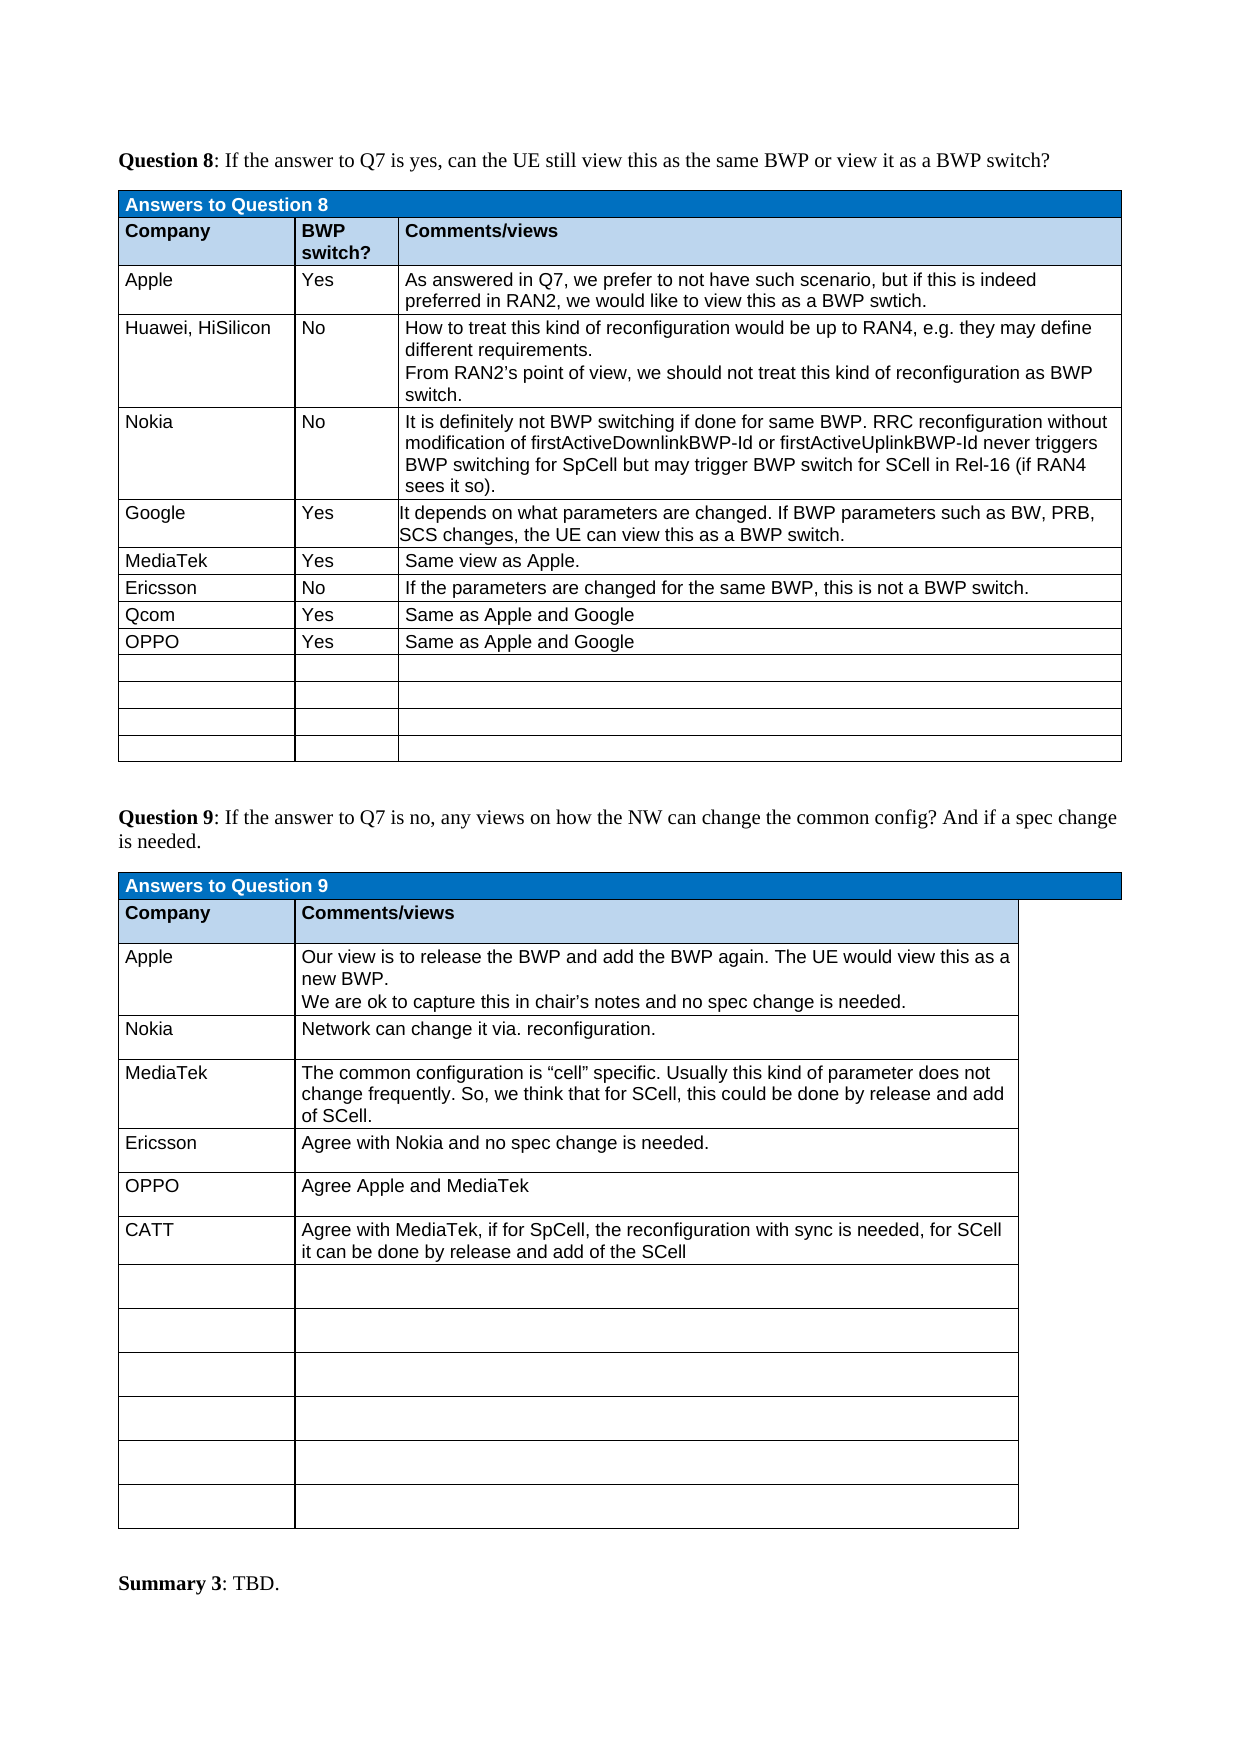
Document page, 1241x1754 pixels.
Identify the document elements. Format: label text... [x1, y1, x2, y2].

table_cell [399, 709, 1121, 734]
table_cell [296, 1397, 1018, 1440]
table_cell [296, 682, 398, 708]
table_cell [399, 655, 1121, 681]
table_cell [119, 1441, 294, 1484]
table_cell OPPO [119, 1173, 294, 1216]
table_cell As answered in Q7, we prefer to not have such scenario, but if this is indeed preferred in RAN2, we would like to view this as a BWP swtich. [399, 266, 1121, 314]
table_cell Company [119, 900, 294, 943]
table_cell CATT [119, 1217, 294, 1264]
table_cell Network can change it via. reconfiguration. [296, 1016, 1018, 1058]
table_cell [296, 1441, 1018, 1484]
table_cell If the parameters are changed for the same BWP, this is not a BWP switch. [399, 575, 1121, 601]
text Question 9: If the answer to Q7 is no, any views on how the NW can change the common config? And if a spec change is needed. [118, 805, 1122, 853]
table_cell Comments/views [296, 900, 1018, 943]
table_cell [296, 655, 398, 681]
table_cell [296, 1309, 1018, 1352]
table_cell [296, 709, 398, 734]
table_cell [119, 1309, 294, 1352]
table_cell Same as Apple and Google [399, 602, 1121, 627]
table_cell BWP switch? [296, 218, 398, 265]
table_cell Ericsson [119, 1129, 294, 1172]
table_cell Yes [296, 266, 398, 314]
table_cell It depends on what parameters are changed. If BWP parameters such as BW, PRB, SCS changes, the UE can view this as a BWP switch. [399, 500, 1121, 547]
table_header Answers to Question 8 [119, 191, 1121, 217]
table_cell [399, 736, 1121, 761]
table_cell [296, 1353, 1018, 1396]
table_cell The common configuration is “cell” specific. Usually this kind of parameter does not change frequently. So, we think that for SCell, this could be done by release and add of SCell. [296, 1060, 1018, 1128]
table_cell It is definitely not BWP switching if done for same BWP. RRC reconfiguration without modification of firstActiveDownlinkBWP-Id or firstActiveUplinkBWP-Id never triggers BWP switching for SpCell but may trigger BWP switch for SCell in Rel-16 (if RAN4 sees it so). [399, 408, 1121, 499]
table_cell [296, 1485, 1018, 1527]
table_cell Yes [296, 629, 398, 654]
table_header Answers to Question 9 [119, 873, 1121, 899]
table_cell No [296, 408, 398, 499]
table_cell No [296, 315, 398, 407]
text Question 8: If the answer to Q7 is yes, can the UE still view this as the same BWP or view it as a BWP switch? [118, 147, 1122, 172]
table_cell Nokia [119, 408, 294, 499]
table_cell [296, 736, 398, 761]
table_cell Same as Apple and Google [399, 629, 1121, 654]
table_cell Agree with MediaTek, if for SpCell, the reconfiguration with sync is needed, for SCell it can be done by release and add of the SCell [296, 1217, 1018, 1264]
table_cell Agree Apple and MediaTek [296, 1173, 1018, 1216]
table_cell Ericsson [119, 575, 294, 601]
table_cell Huawei, HiSilicon [119, 315, 294, 407]
table_cell Our view is to release the BWP and add the BWP again. The UE would view this as a new BWP. We are ok to capture this in chair’s notes and no spec change is needed. [296, 944, 1018, 1014]
text Summary 3: TBD. [118, 1571, 1122, 1595]
table_cell [399, 682, 1121, 708]
table_cell [119, 682, 294, 708]
table_cell Company [119, 218, 294, 265]
table_cell Nokia [119, 1016, 294, 1058]
table_cell [119, 709, 294, 734]
table_cell Yes [296, 548, 398, 574]
table_cell How to treat this kind of reconfiguration would be up to RAN4, e.g. they may define different requirements. From RAN2’s point of view, we should not treat this kind of reconfiguration as BWP switch. [399, 315, 1121, 407]
table_cell [119, 1397, 294, 1440]
table_cell Apple [119, 944, 294, 1014]
table_cell Google [119, 500, 294, 547]
table_cell MediaTek [119, 1060, 294, 1128]
table_cell Qcom [119, 602, 294, 627]
table_cell Yes [296, 500, 398, 547]
table_cell MediaTek [119, 548, 294, 574]
table_cell Apple [119, 266, 294, 314]
table_cell Same view as Apple. [399, 548, 1121, 574]
table_cell Comments/views [399, 218, 1121, 265]
table_cell [119, 655, 294, 681]
table_cell OPPO [119, 629, 294, 654]
table_cell Yes [296, 602, 398, 627]
table_cell [119, 1485, 294, 1527]
table_cell No [296, 575, 398, 601]
table_cell Agree with Nokia and no spec change is needed. [296, 1129, 1018, 1172]
table_cell [119, 1353, 294, 1396]
table_cell [119, 736, 294, 761]
table_cell [119, 1265, 294, 1308]
table_cell [296, 1265, 1018, 1308]
